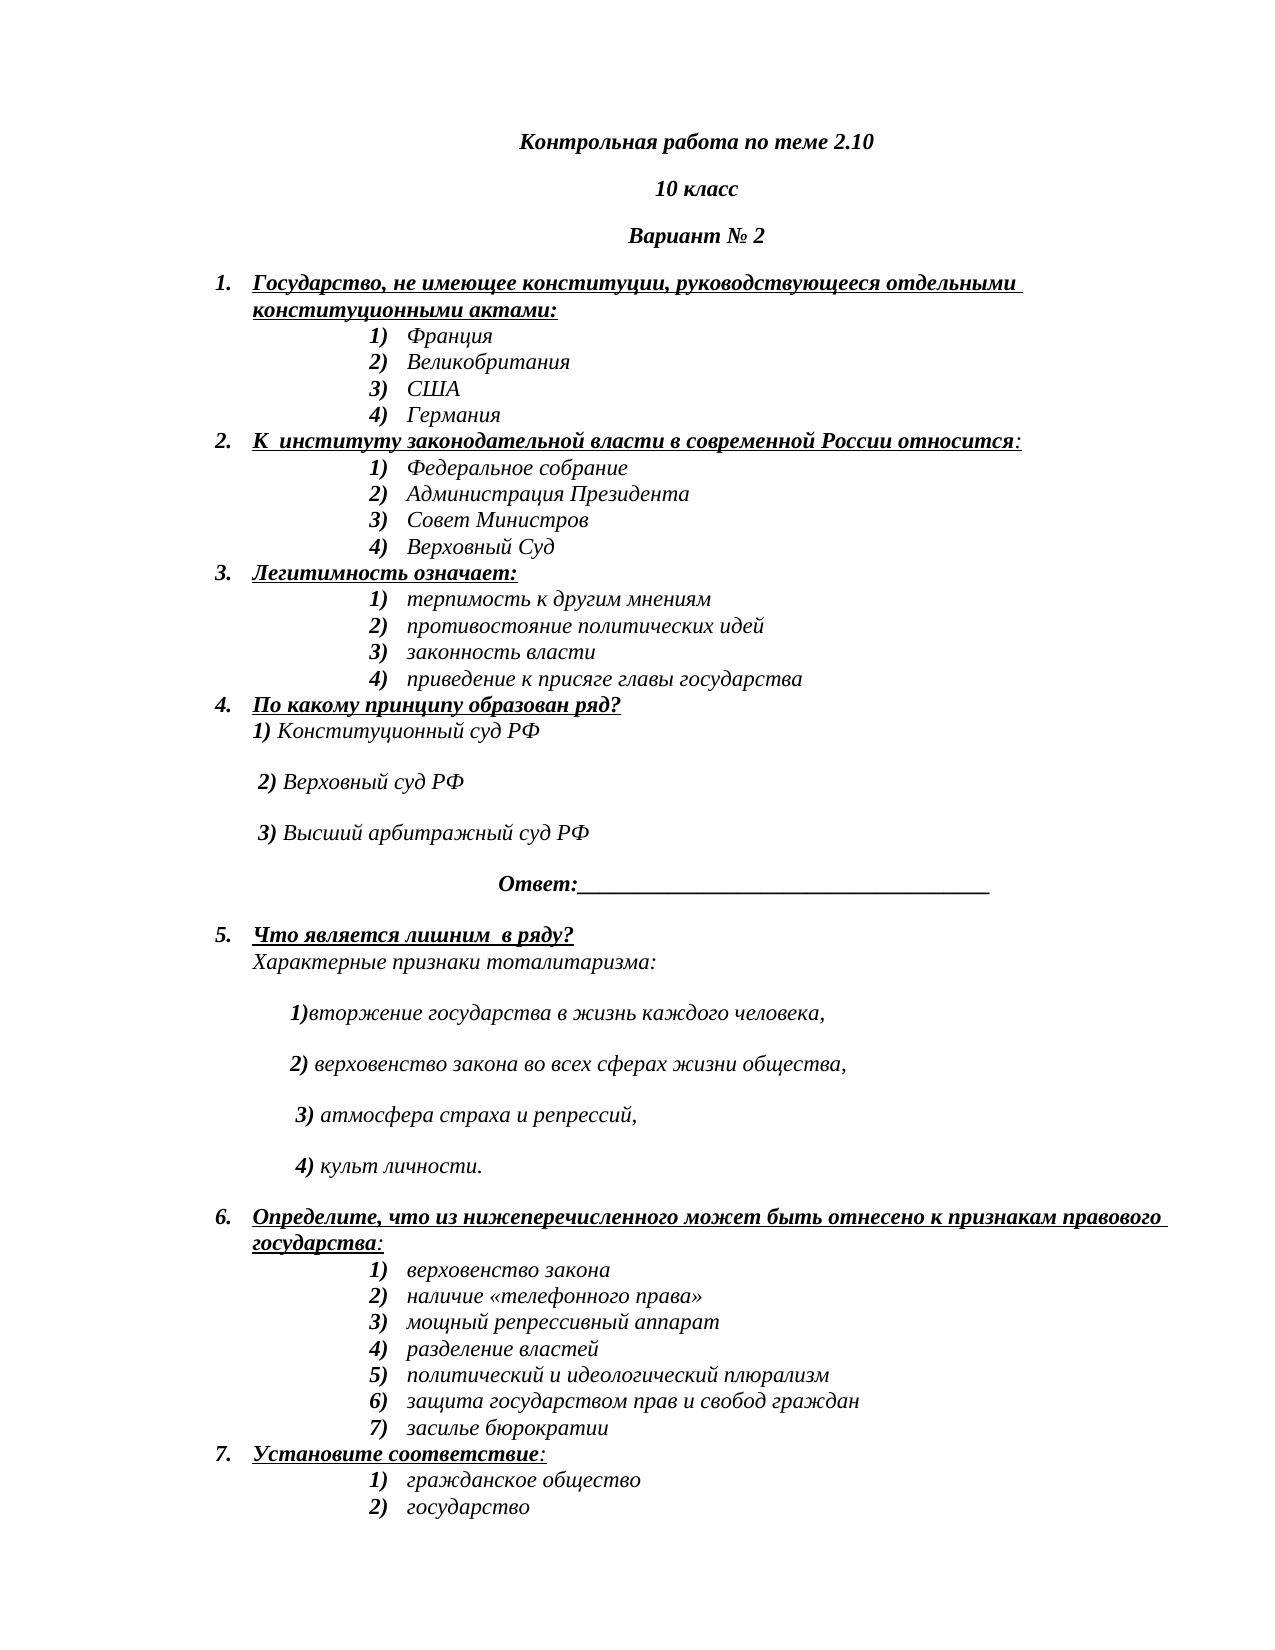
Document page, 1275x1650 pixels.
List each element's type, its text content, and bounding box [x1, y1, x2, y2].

text 1) Конституционный суд РФ [252, 717, 1216, 744]
list законность власти [369, 638, 1216, 664]
text 3) Высший арбитражный суд РФ [252, 819, 1216, 846]
text 2) верховенство закона во всех сферах жизни общества, [290, 1050, 1216, 1076]
list защита государством прав и свобод граждан [369, 1387, 1216, 1414]
list терпимость к другим мнениям [369, 586, 1216, 612]
list политический и идеологический плюрализм [369, 1361, 1216, 1387]
list противостояние политических идей [369, 612, 1216, 638]
list Франция [369, 322, 1216, 348]
text 10 класс [177, 175, 1216, 201]
list Государство, не имеющее конституции, руководствующееся отдельными конституционными актами: [215, 269, 1216, 322]
list США [369, 375, 1216, 401]
list К институту законодательной власти в современной России относится: [215, 427, 1216, 454]
text Контрольная работа по теме 2.10 [177, 128, 1216, 154]
list Великобритания [369, 348, 1216, 375]
list приведение к присяге главы государства [369, 664, 1216, 691]
list Верховный Суд [369, 533, 1216, 559]
list Германия [369, 401, 1216, 427]
list Федеральное собрание [369, 454, 1216, 480]
text 2) Верховный суд РФ [252, 768, 1216, 795]
list верховенство закона [369, 1256, 1216, 1282]
list Что является лишним в ряду? [215, 921, 1216, 948]
list Определите, что из нижеперечисленного может быть отнесено к признакам правового государства: [215, 1203, 1216, 1256]
text Характерные признаки тоталитаризма: [252, 948, 1216, 974]
text Вариант № 2 [177, 222, 1216, 248]
list разделение властей [369, 1335, 1216, 1361]
list Администрация Президента [369, 480, 1216, 506]
list По какому принципу образован ряд? [215, 691, 1216, 717]
list наличие «телефонного права» [369, 1282, 1216, 1308]
text 3) атмосфера страха и репрессий, [290, 1101, 1216, 1127]
list мощный репрессивный аппарат [369, 1308, 1216, 1335]
list Совет Министров [369, 506, 1216, 533]
text 4) культ личности. [290, 1152, 1216, 1178]
text 1)вторжение государства в жизнь каждого человека, [290, 999, 1216, 1025]
list гражданское общество [369, 1467, 1216, 1493]
list Установите соответствие: [215, 1440, 1216, 1467]
text Ответ:____________________________________ [252, 870, 1216, 897]
list засилье бюрократии [369, 1414, 1216, 1440]
list государство [369, 1493, 1216, 1519]
list Легитимность означает: [215, 559, 1216, 586]
